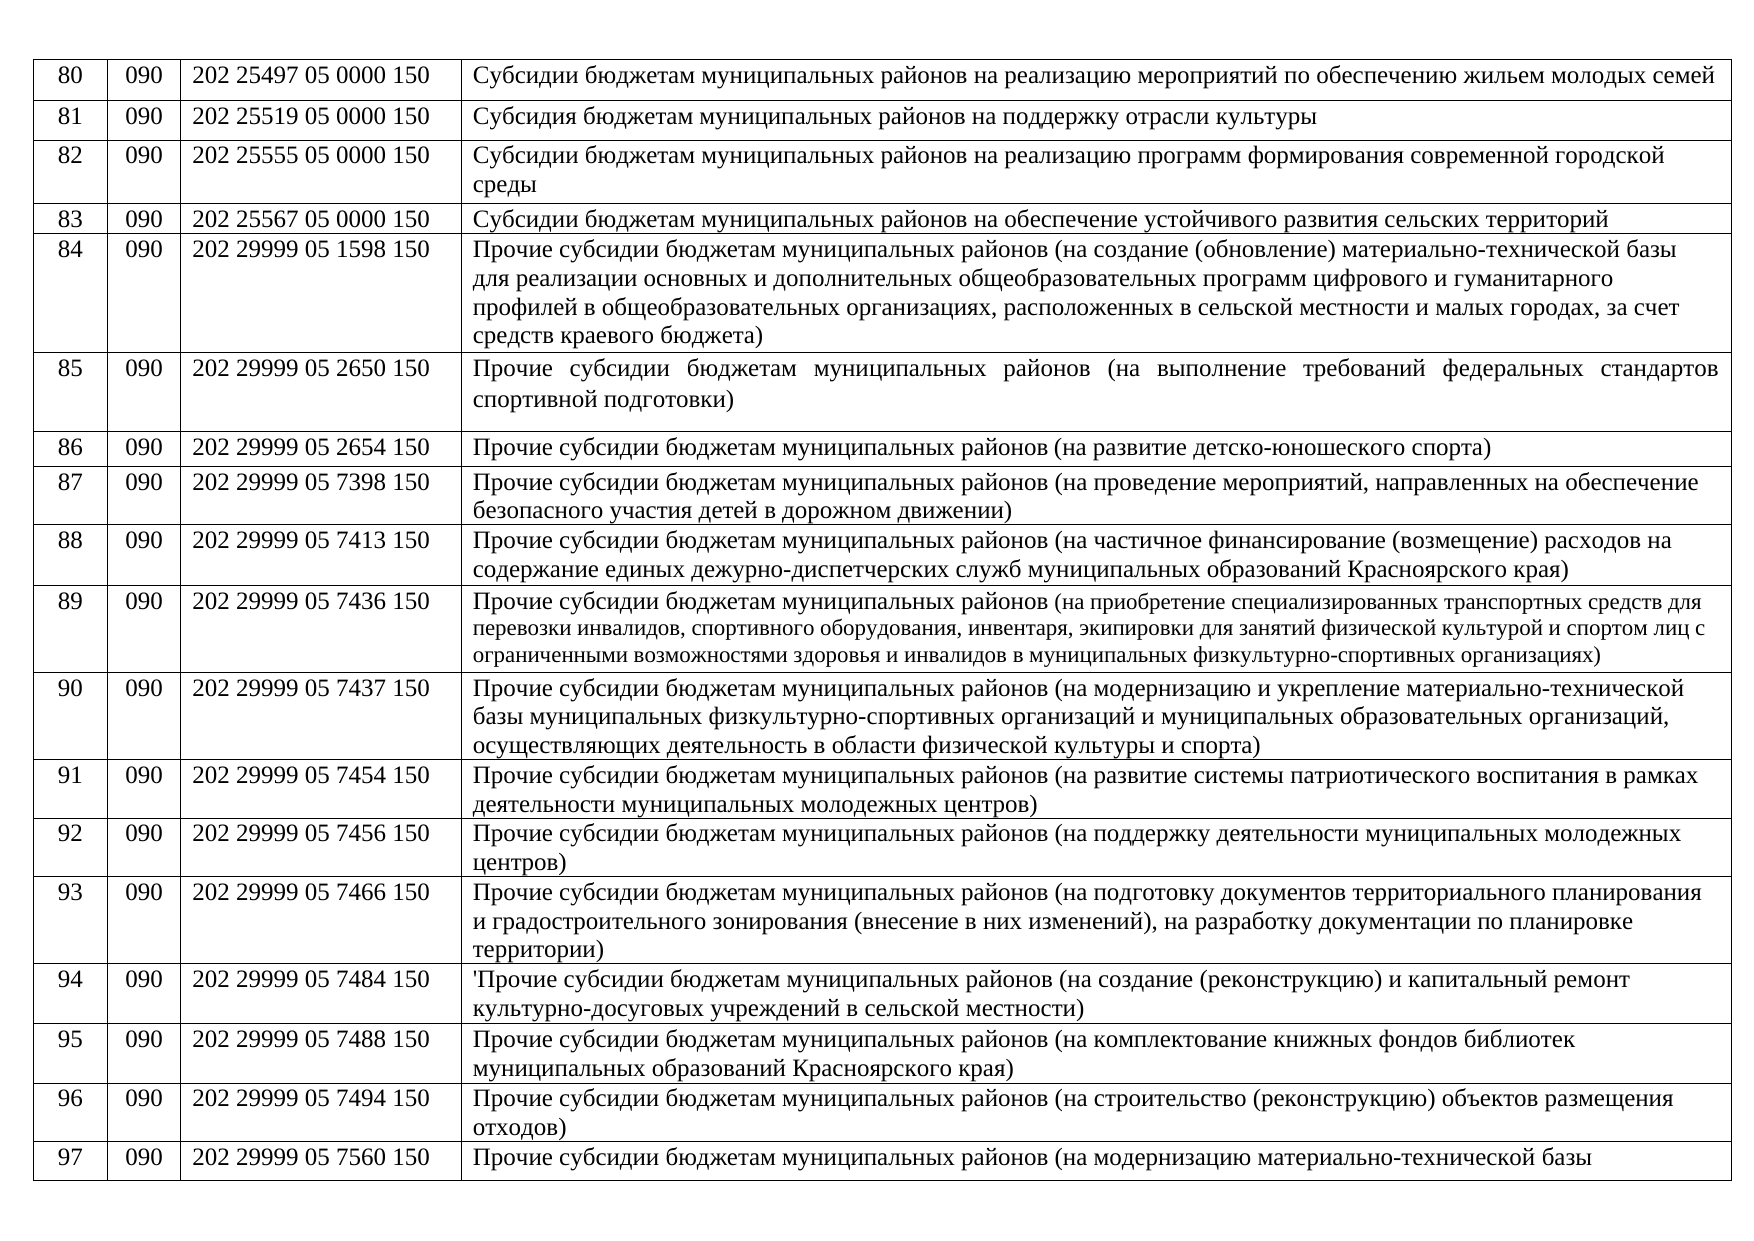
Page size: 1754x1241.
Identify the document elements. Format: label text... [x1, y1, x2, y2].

table_cell 090 [108, 1142, 180, 1180]
table_cell 96 [34, 1084, 107, 1141]
table_cell 202 25567 05 0000 150 [181, 204, 461, 233]
table_cell 89 [34, 586, 107, 672]
table_cell 202 29999 05 7454 150 [181, 760, 461, 817]
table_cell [181, 1142, 461, 1180]
table_cell 090 [108, 673, 180, 759]
table_cell 85 [34, 353, 107, 431]
table_cell 202 25497 05 0000 150 [181, 60, 461, 100]
table_cell 92 [34, 819, 107, 876]
table_cell 202 29999 05 7437 150 [181, 673, 461, 759]
table_cell Прочие субсидии бюджетам муниципальных районов (на приобретение специализированных транспортных средств для перевозки инвалидов, спортивного оборудования, инвентаря, экипировки для занятий физической культурой и спортом лиц с ограниченными возможностями здоровья и инвалидов в муниципальных физкультурно-спортивных организациях) [462, 586, 1731, 672]
table_cell 202 25555 05 0000 150 [181, 141, 461, 203]
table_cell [462, 1142, 1731, 1180]
table_cell 090 [108, 586, 180, 672]
table_cell 090 [108, 204, 180, 233]
table_cell 090 [108, 234, 180, 352]
table_cell 88 [34, 525, 107, 585]
table_cell 83 [34, 204, 107, 233]
table_cell 090 [108, 467, 180, 524]
table_cell Субсидии бюджетам муниципальных районов на обеспечение устойчивого развития сельских территорий [462, 204, 1731, 233]
table_cell Субсидии бюджетам муниципальных районов на реализацию мероприятий по обеспечению жильем молодых семей [462, 60, 1731, 100]
table_cell 202 29999 05 7398 150 [181, 467, 461, 524]
table_cell Прочие субсидии бюджетам муниципальных районов (на комплектование книжных фондов библиотек муниципальных образований Красноярского края) [462, 1024, 1731, 1082]
table_cell 81 [34, 101, 107, 139]
table_cell Прочие субсидии бюджетам муниципальных районов (на выполнение требований федеральных стандартов спортивной подготовки) [462, 353, 1731, 431]
table_cell Прочие субсидии бюджетам муниципальных районов (на развитие детско-юношеского спорта) [462, 432, 1731, 466]
table_cell 91 [34, 760, 107, 817]
table_cell Субсидия бюджетам муниципальных районов на поддержку отрасли культуры [462, 101, 1731, 139]
table_cell 090 [108, 525, 180, 585]
table_cell 93 [34, 877, 107, 963]
table_cell 090 [108, 1084, 180, 1141]
table_cell 090 [108, 760, 180, 817]
table_cell Прочие субсидии бюджетам муниципальных районов (на строительство (реконструкцию) объектов размещения отходов) [462, 1084, 1731, 1141]
table_cell 202 29999 05 7456 150 [181, 819, 461, 876]
table_cell 202 29999 05 7413 150 [181, 525, 461, 585]
table_cell 87 [34, 467, 107, 524]
table_cell 090 [108, 819, 180, 876]
table_cell 090 [108, 877, 180, 963]
table_cell 'Прочие субсидии бюджетам муниципальных районов (на создание (реконструкцию) и капитальный ремонт культурно-досуговых учреждений в сельской местности) [462, 964, 1731, 1023]
table_cell Прочие субсидии бюджетам муниципальных районов (на развитие системы патриотического воспитания в рамках деятельности муниципальных молодежных центров) [462, 760, 1731, 817]
table_cell Прочие субсидии бюджетам муниципальных районов (на подготовку документов территориального планирования и градостроительного зонирования (внесение в них изменений), на разработку документации по планировке территории) [462, 877, 1731, 963]
table_cell 202 29999 05 1598 150 [181, 234, 461, 352]
table_cell 090 [108, 432, 180, 466]
table_cell 80 [34, 60, 107, 100]
table_cell 090 [108, 60, 180, 100]
table_cell 202 29999 05 2650 150 [181, 353, 461, 431]
table_cell Прочие субсидии бюджетам муниципальных районов (на проведение мероприятий, направленных на обеспечение безопасного участия детей в дорожном движении) [462, 467, 1731, 524]
table_cell 202 29999 05 7436 150 [181, 586, 461, 672]
table_cell 202 29999 05 7488 150 [181, 1024, 461, 1082]
table_cell 84 [34, 234, 107, 352]
table_cell 202 25519 05 0000 150 [181, 101, 461, 139]
table_cell 090 [108, 141, 180, 203]
table_cell 90 [34, 673, 107, 759]
table_cell 202 29999 05 2654 150 [181, 432, 461, 466]
table_cell 090 [108, 1024, 180, 1082]
table_cell 202 29999 05 7466 150 [181, 877, 461, 963]
table_cell 94 [34, 964, 107, 1023]
table_cell 97 [34, 1142, 107, 1180]
table_cell 090 [108, 964, 180, 1023]
table_cell Прочие субсидии бюджетам муниципальных районов (на создание (обновление) материально-технической базы для реализации основных и дополнительных общеобразовательных программ цифрового и гуманитарного профилей в общеобразовательных организациях, расположенных в сельской местности и малых городах, за счет средств краевого бюджета) [462, 234, 1731, 352]
table_cell Прочие субсидии бюджетам муниципальных районов (на модернизацию и укрепление материально-технической базы муниципальных физкультурно-спортивных организаций и муниципальных образовательных организаций, осуществляющих деятельность в области физической культуры и спорта) [462, 673, 1731, 759]
table_cell 82 [34, 141, 107, 203]
table_cell Субсидии бюджетам муниципальных районов на реализацию программ формирования современной городской среды [462, 141, 1731, 203]
table_cell 95 [34, 1024, 107, 1082]
table_cell 86 [34, 432, 107, 466]
table_cell 090 [108, 353, 180, 431]
table_cell 202 29999 05 7494 150 [181, 1084, 461, 1141]
table_cell 202 29999 05 7484 150 [181, 964, 461, 1023]
table_cell 090 [108, 101, 180, 139]
table_cell Прочие субсидии бюджетам муниципальных районов (на поддержку деятельности муниципальных молодежных центров) [462, 819, 1731, 876]
table_cell Прочие субсидии бюджетам муниципальных районов (на частичное финансирование (возмещение) расходов на содержание единых дежурно-диспетчерских служб муниципальных образований Красноярского края) [462, 525, 1731, 585]
